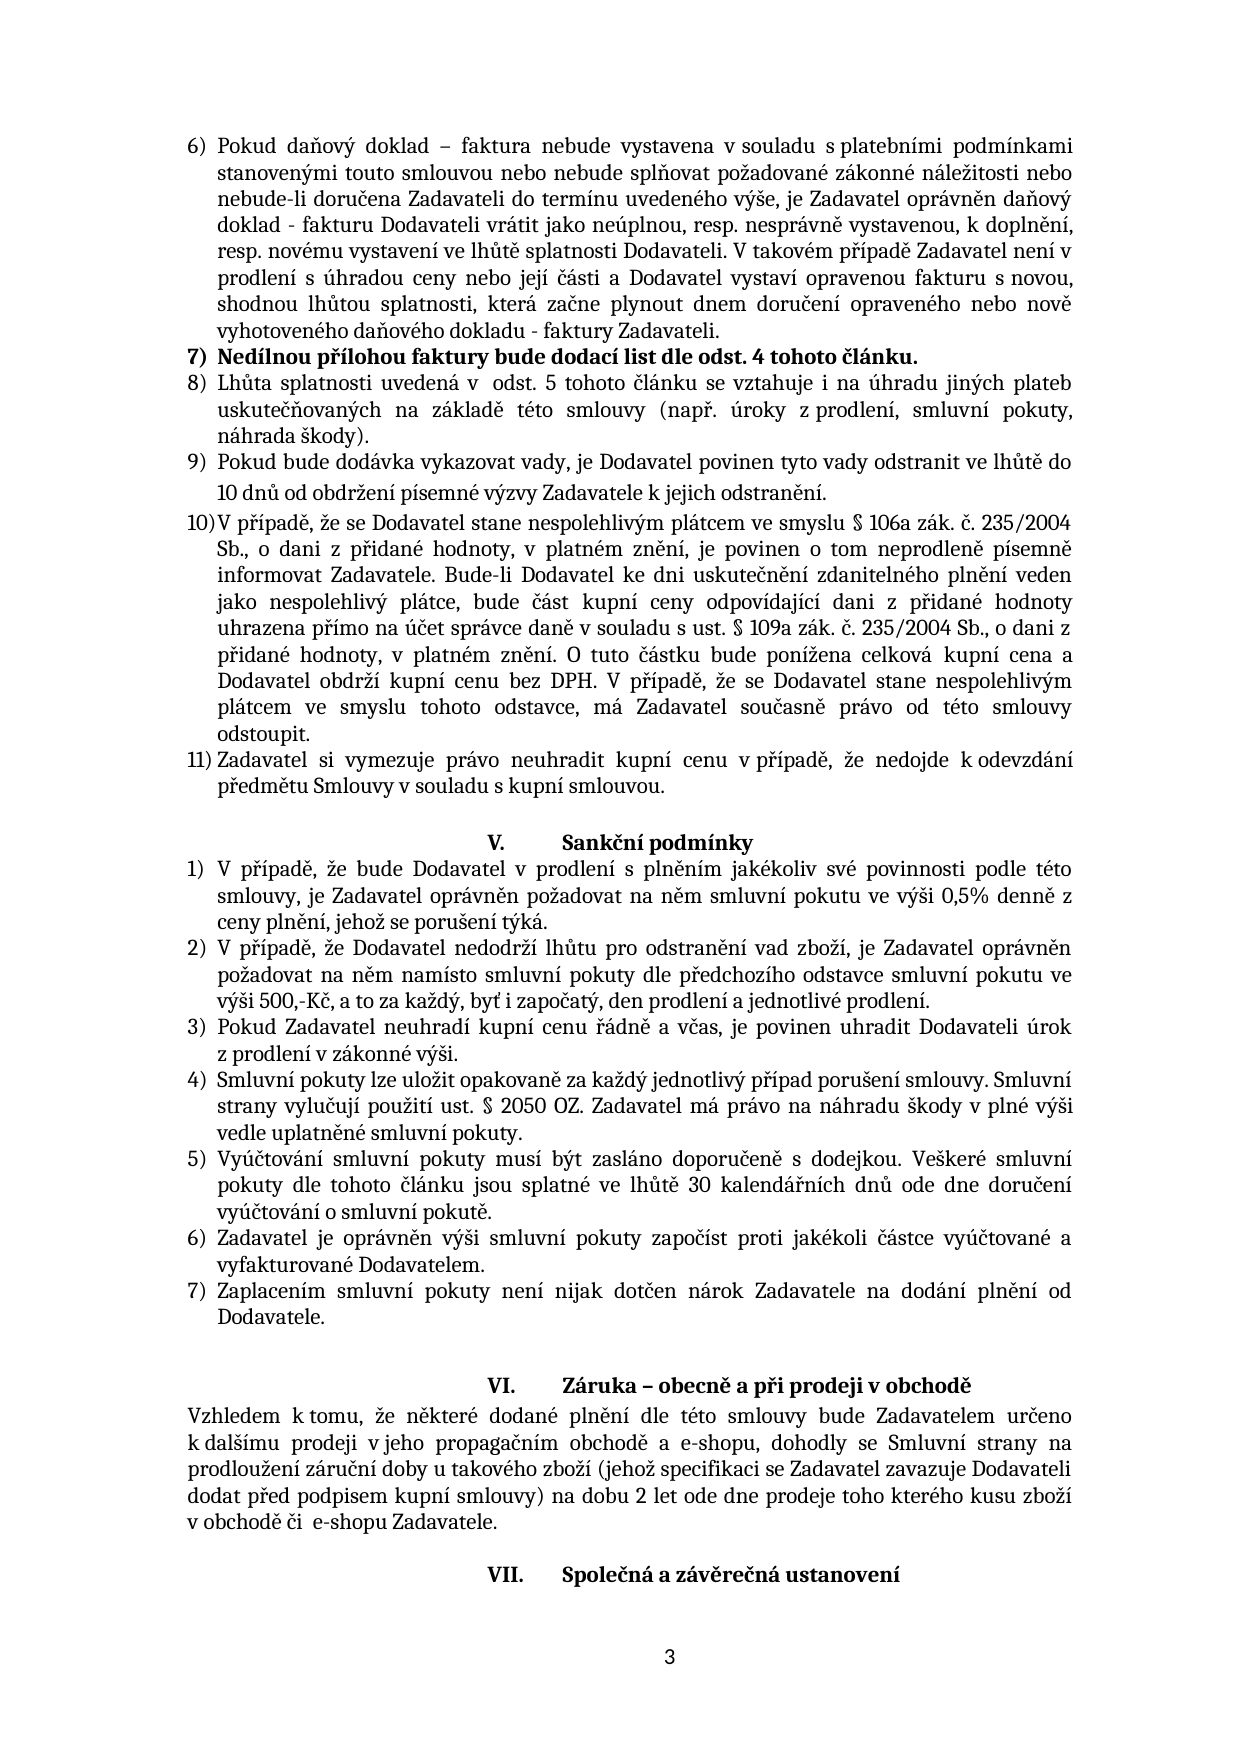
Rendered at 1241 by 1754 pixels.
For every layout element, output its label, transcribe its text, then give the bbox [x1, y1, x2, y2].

subtitle Vzhledem k tomu, že některé dodané plnění dle této smlouvy bude Zadavatelem určeno k dalšímu prodeji v jeho propagačním obchodě a e-shopu, dohodly se Smluvní strany na prodloužení záruční doby u takového zboží (jehož specifikaci se Zadavatel zavazuje Dodavateli dodat před podpisem kupní smlouvy) na dobu 2 let ode dne prodeje toho kterého kusu zboží v obchodě či e-shopu Zadavatele. [187, 1403, 1073, 1535]
subtitle Pokud bude dodávka vykazovat vady, je Dodavatel povinen tyto vady odstranit ve lhůtě do 10 dnů od obdržení písemné výzvy Zadavatele k jejich odstranění. [187, 449, 1073, 506]
subtitle Pokud daňový doklad – faktura nebude vystavena v souladu s platebními podmínkami stanovenými touto smlouvou nebo nebude splňovat požadované zákonné náležitosti nebo nebude-li doručena Zadavateli do termínu uvedeného výše, je Zadavatel oprávněn daňový doklad - fakturu Dodavateli vrátit jako neúplnou, resp. nesprávně vystavenou, k doplnění, resp. novému vystavení ve lhůtě splatnosti Dodavateli. V takovém případě Zadavatel není v prodlení s úhradou ceny nebo její části a Dodavatel vystaví opravenou fakturu s novou, shodnou lhůtou splatnosti, která začne plynout dnem doručení opraveného nebo nově vyhotoveného daňového dokladu - faktury Zadavateli. [187, 133, 1073, 344]
subtitle Pokud Zadavatel neuhradí kupní cenu řádně a včas, je povinen uhradit Dodavateli úrok z prodlení v zákonné výši. [187, 1014, 1073, 1067]
subtitle Zaplacením smluvní pokuty není nijak dotčen nárok Zadavatele na dodání plnění od Dodavatele. [187, 1278, 1073, 1330]
subtitle Lhůta splatnosti uvedená v odst. 5 tohoto článku se vztahuje i na úhradu jiných plateb uskutečňovaných na základě této smlouvy (např. úroky z prodlení, smluvní pokuty, náhrada škody). [187, 370, 1073, 449]
subtitle Společná a závěrečná ustanovení [487, 1561, 1073, 1588]
subtitle Smluvní pokuty lze uložit opakovaně za každý jednotlivý případ porušení smlouvy. Smluvní strany vylučují použití ust. § 2050 OZ. Zadavatel má právo na náhradu škody v plné výši vedle uplatněné smluvní pokuty. [187, 1067, 1073, 1146]
subtitle Záruka – obecně a při prodeji v obchodě [487, 1373, 1073, 1399]
subtitle V případě, že bude Dodavatel v prodlení s plněním jakékoliv své povinnosti podle této smlouvy, je Zadavatel oprávněn požadovat na něm smluvní pokutu ve výši 0,5% denně z ceny plnění, jehož se porušení týká. [187, 856, 1073, 935]
subtitle V případě, že se Dodavatel stane nespolehlivým plátcem ve smyslu § 106a zák. č. 235/2004 Sb., o dani z přidané hodnoty, v platném znění, je povinen o tom neprodleně písemně informovat Zadavatele. Bude-li Dodavatel ke dni uskutečnění zdanitelného plnění veden jako nespolehlivý plátce, bude část kupní ceny odpovídající dani z přidané hodnoty uhrazena přímo na účet správce daně v souladu s ust. § 109a zák. č. 235/2004 Sb., o dani z přidané hodnoty, v platném znění. O tuto částku bude ponížena celková kupní cena a Dodavatel obdrží kupní cenu bez DPH. V případě, že se Dodavatel stane nespolehlivým plátcem ve smyslu tohoto odstavce, má Zadavatel současně právo od této smlouvy odstoupit. [187, 509, 1073, 747]
subtitle Zadavatel si vymezuje právo neuhradit kupní cenu v případě, že nedojde k odevzdání předmětu Smlouvy v souladu s kupní smlouvou. [187, 747, 1073, 799]
subtitle Zadavatel je oprávněn výši smluvní pokuty započíst proti jakékoli částce vyúčtované a vyfakturované Dodavatelem. [187, 1225, 1073, 1278]
subtitle Sankční podmínky [487, 830, 1073, 856]
subtitle Nedílnou přílohou faktury bude dodací list dle odst. 4 tohoto článku. [187, 344, 1073, 370]
subtitle Vyúčtování smluvní pokuty musí být zasláno doporučeně s dodejkou. Veškeré smluvní pokuty dle tohoto článku jsou splatné ve lhůtě 30 kalendářních dnů ode dne doručení vyúčtování o smluvní pokutě. [187, 1146, 1073, 1225]
subtitle V případě, že Dodavatel nedodrží lhůtu pro odstranění vad zboží, je Zadavatel oprávněn požadovat na něm namísto smluvní pokuty dle předchozího odstavce smluvní pokutu ve výši 500,-Kč, a to za každý, byť i započatý, den prodlení a jednotlivé prodlení. [187, 935, 1073, 1014]
